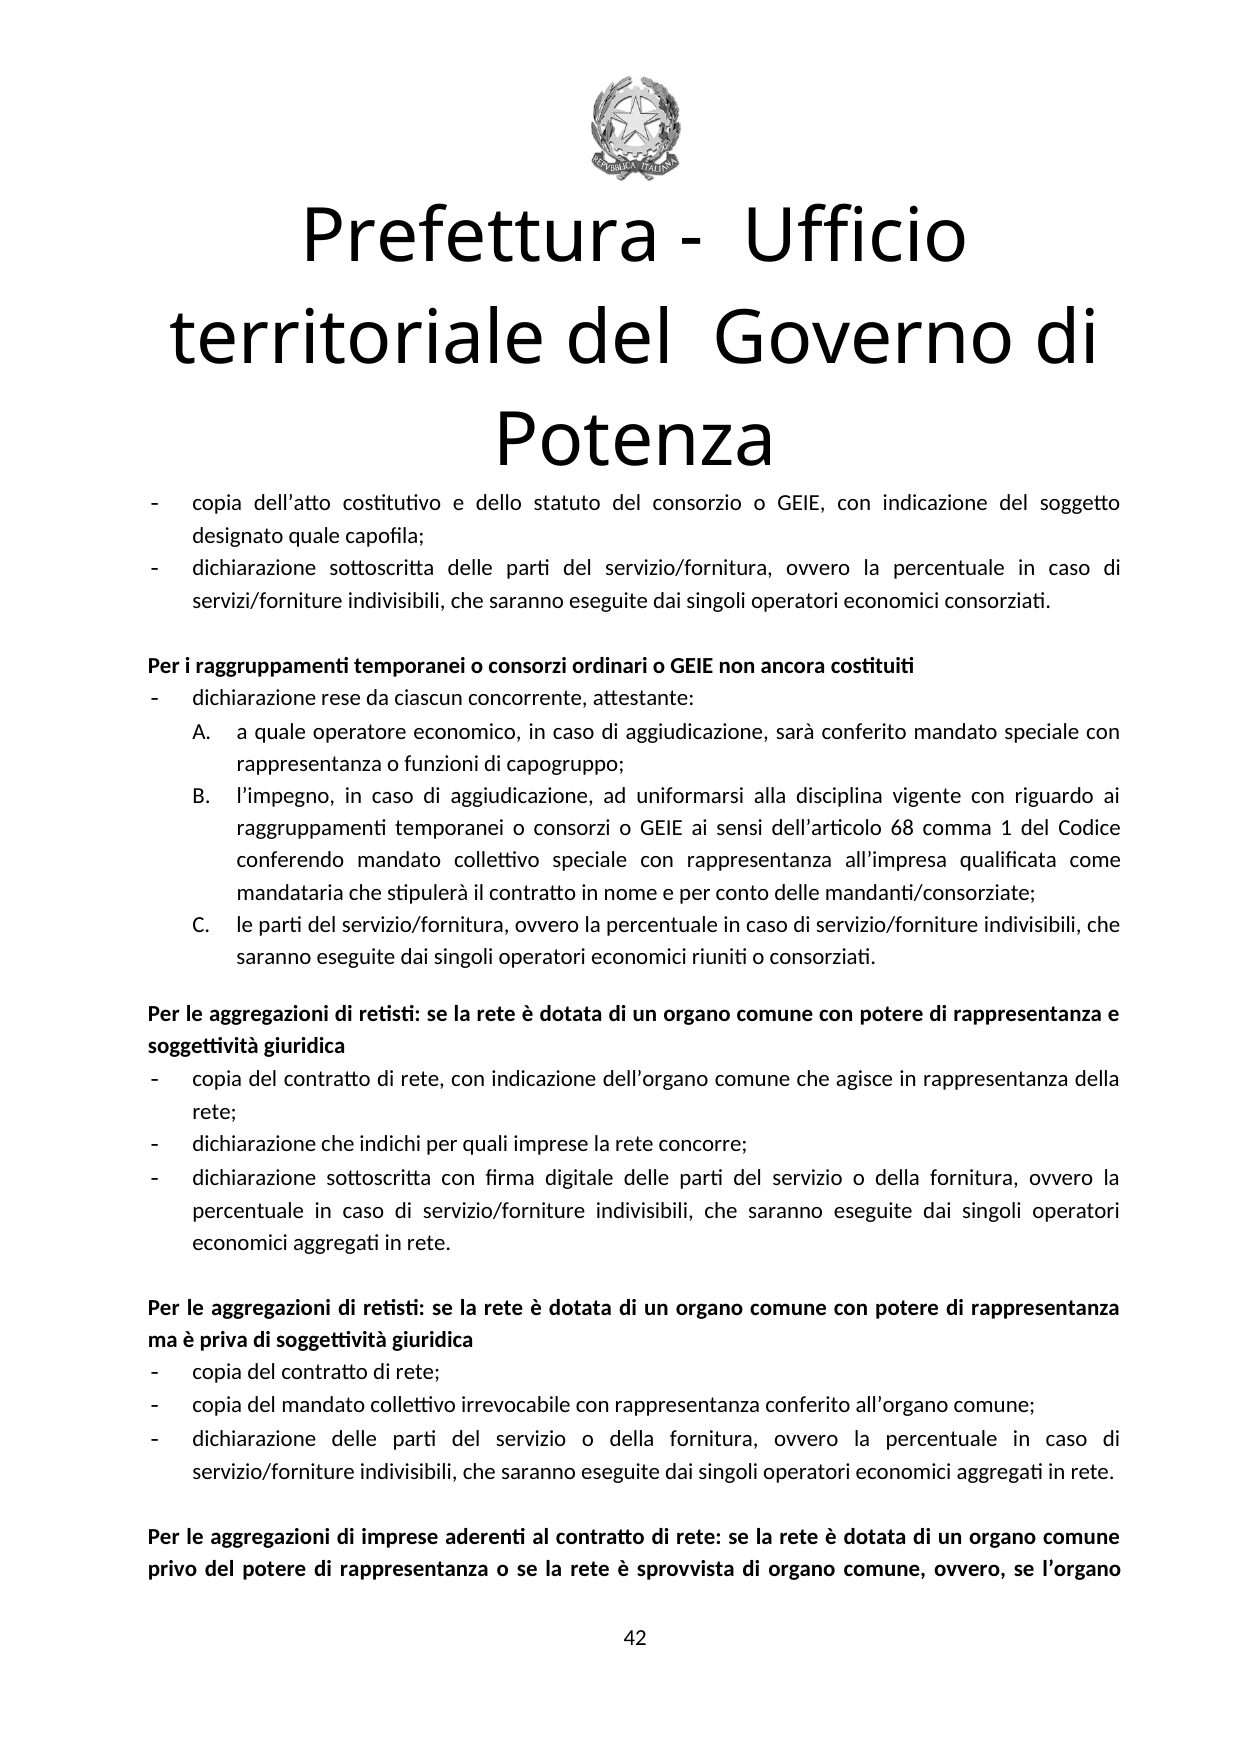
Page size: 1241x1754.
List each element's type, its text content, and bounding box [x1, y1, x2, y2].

list l’impegno, in caso di aggiudicazione, ad uniformarsi alla disciplina vigente con riguardo ai raggruppamenti temporanei o consorzi o GEIE ai sensi dell’articolo 68 comma 1 del Codice conferendo mandato collettivo speciale con rappresentanza all’impresa qualificata come mandataria che stipulerà il contratto in nome e per conto delle mandanti/consorziate; [192, 781, 1122, 906]
list copia del contratto di rete, con indicazione dell’organo comune che agisce in rappresentanza della rete; [148, 1064, 1122, 1125]
list copia del contratto di rete; [148, 1357, 1122, 1386]
list dichiarazione delle parti del servizio o della fornitura, ovvero la percentuale in caso di servizio/forniture indivisibili, che saranno eseguite dai singoli operatori economici aggregati in rete. [148, 1424, 1122, 1485]
list dichiarazione sottoscritta con firma digitale delle parti del servizio o della fornitura, ovvero la percentuale in caso di servizio/forniture indivisibili, che saranno eseguite dai singoli operatori economici aggregati in rete. [148, 1163, 1122, 1256]
list copia del mandato collettivo irrevocabile con rappresentanza conferito all’organo comune; [148, 1391, 1122, 1420]
list dichiarazione rese da ciascun concorrente, attestante: [148, 683, 1122, 712]
list dichiarazione che indichi per quali imprese la rete concorre; [148, 1129, 1122, 1158]
text Per le aggregazioni di retisti: se la rete è dotata di un organo comune con potere di rappresentanza ma è priva di soggettività giuridica [148, 1293, 1122, 1353]
text Per le aggregazioni di retisti: se la rete è dotata di un organo comune con potere di rappresentanza e soggettività giuridica [148, 999, 1122, 1059]
list dichiarazione sottoscritta delle parti del servizio/fornitura, ovvero la percentuale in caso di servizi/forniture indivisibili, che saranno eseguite dai singoli operatori economici consorziati. [148, 553, 1122, 615]
list le parti del servizio/fornitura, ovvero la percentuale in caso di servizio/forniture indivisibili, che saranno eseguite dai singoli operatori economici riuniti o consorziati. [192, 910, 1122, 970]
list a quale operatore economico, in caso di aggiudicazione, sarà conferito mandato speciale con rappresentanza o funzioni di capogruppo; [192, 717, 1122, 777]
text Per i raggruppamenti temporanei o consorzi ordinari o GEIE non ancora costituiti [148, 651, 1122, 679]
list copia dell’atto costitutivo e dello statuto del consorzio o GEIE, con indicazione del soggetto designato quale capofila; [148, 488, 1122, 549]
picture [588, 75, 682, 182]
